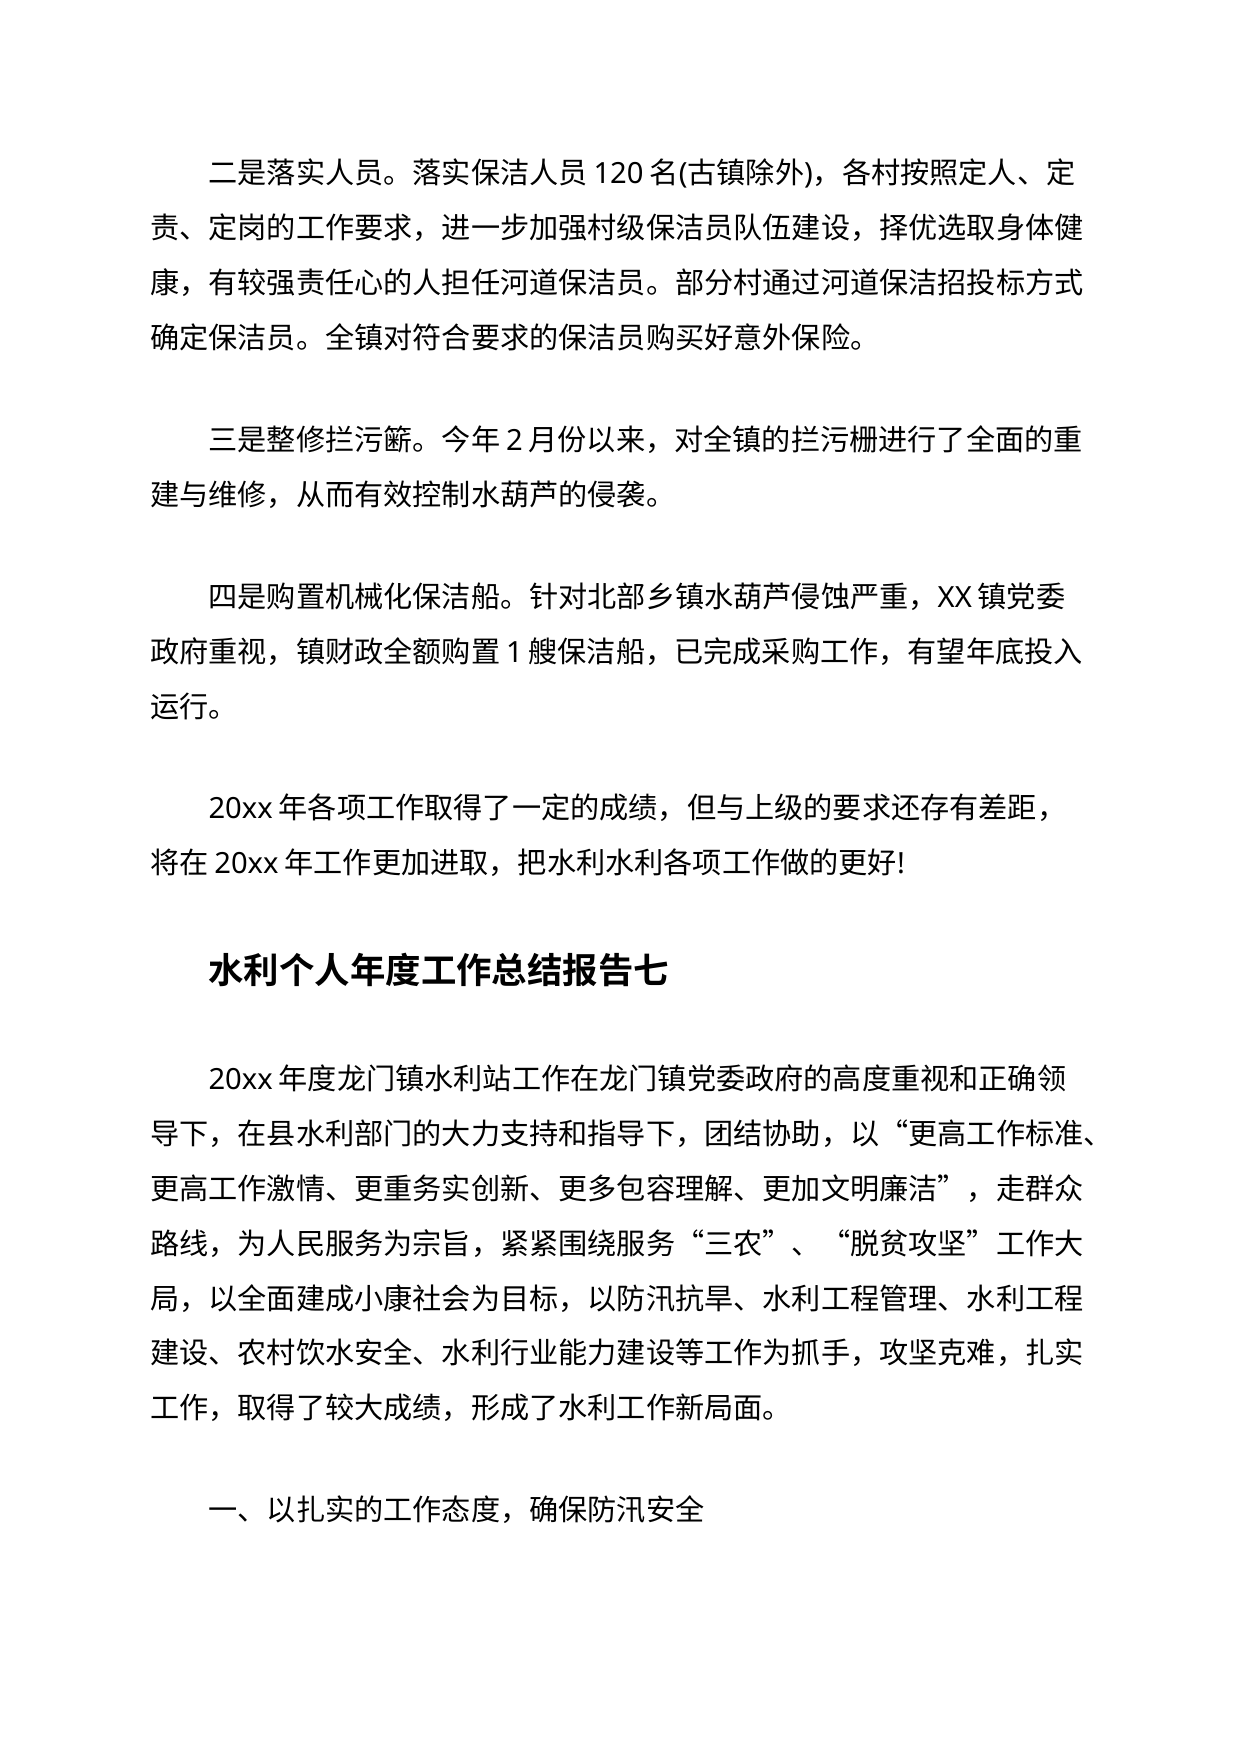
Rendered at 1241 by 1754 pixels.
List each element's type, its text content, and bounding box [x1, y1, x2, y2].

text 一、以扎实的工作态度，确保防汛安全 [150, 1487, 1090, 1529]
text 水利个人年度工作总结报告七 [150, 942, 1090, 993]
text 20xx年各项工作取得了一定的成绩，但与上级的要求还存有差距，将在20xx年工作更加进取，把水利水利各项工作做的更好! [150, 785, 1090, 882]
text 二是落实人员。落实保洁人员120名(古镇除外)，各村按照定人、定责、定岗的工作要求，进一步加强村级保洁员队伍建设，择优选取身体健康，有较强责任心的人担任河道保洁员。部分村通过河道保洁招投标方式确定保洁员。全镇对符合要求的保洁员购买好意外保险。 [150, 150, 1090, 357]
text 20xx年度龙门镇水利站工作在龙门镇党委政府的高度重视和正确领导下，在县水利部门的大力支持和指导下，团结协助，以“更高工作标准、更高工作激情、更重务实创新、更多包容理解、更加文明廉洁”，走群众路线，为人民服务为宗旨，紧紧围绕服务“三农”、“脱贫攻坚”工作大局，以全面建成小康社会为目标，以防汛抗旱、水利工程管理、水利工程建设、农村饮水安全、水利行业能力建设等工作为抓手，攻坚克难，扎实工作，取得了较大成绩，形成了水利工作新局面。 [150, 1056, 1090, 1427]
text 三是整修拦污簖。今年2月份以来，对全镇的拦污栅进行了全面的重建与维修，从而有效控制水葫芦的侵袭。 [150, 417, 1090, 514]
text 四是购置机械化保洁船。针对北部乡镇水葫芦侵蚀严重，XX镇党委政府重视，镇财政全额购置1艘保洁船，已完成采购工作，有望年底投入运行。 [150, 573, 1090, 726]
